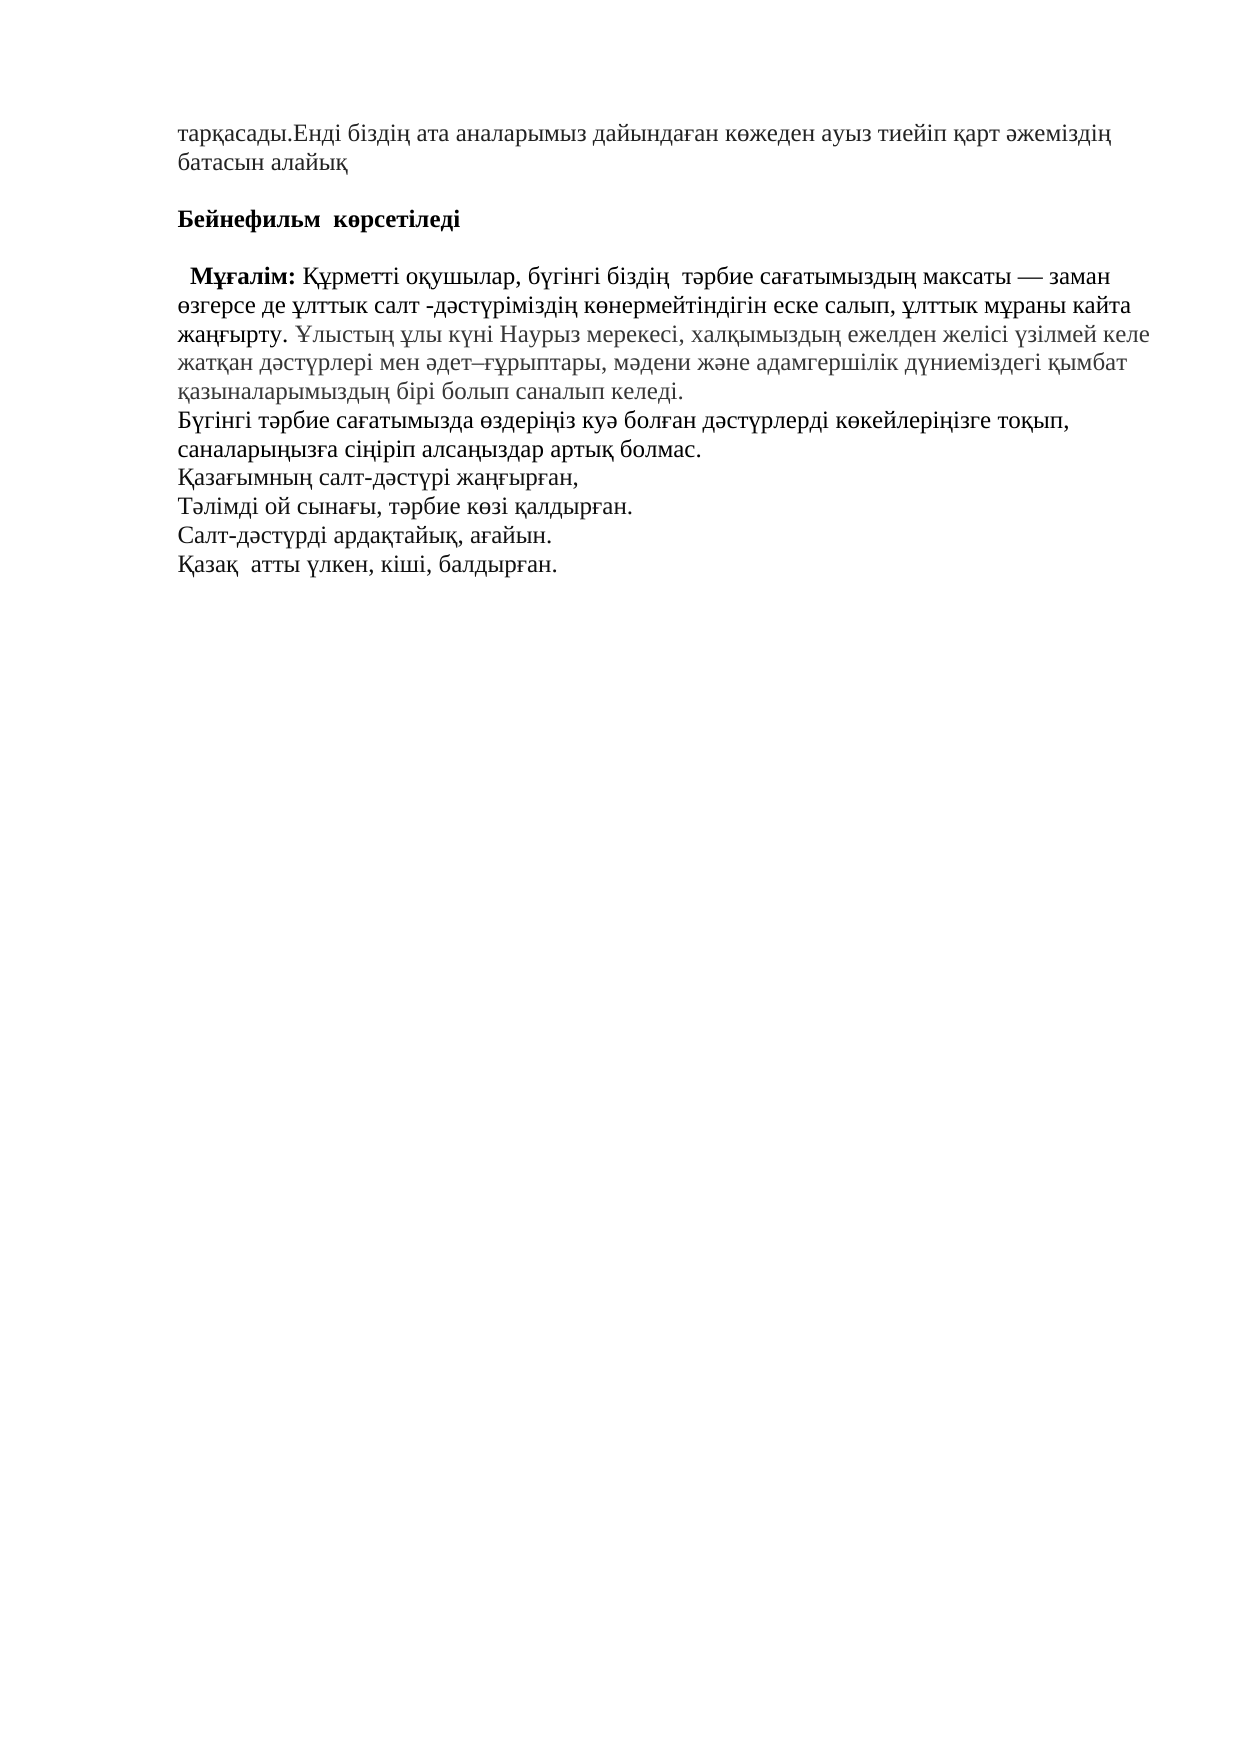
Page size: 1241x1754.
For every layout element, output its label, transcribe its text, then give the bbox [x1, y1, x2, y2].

text Бүгінгі тәрбие сағатымызда өздеріңіз куә болған дәстүрлерді көкейлеріңізге тоқып, саналарыңызға сіңіріп алсаңыздар артық болмас. [177, 405, 1152, 462]
text Бейнефильм көрсетіледі [177, 204, 1152, 232]
text Мұғалім: Құрметті оқушылар, бүгінгі біздің тәрбие сағатымыздың максаты — заман өзгерсе де ұлттык салт -дәстүріміздің көнермейтіндігін еске салып, ұлттык мұраны кайта жаңғырту. Ұлыстың ұлы күні Наурыз мерекесі, халқымыздың ежелден желісі үзілмей келе жатқан дәстүрлері мен әдет–ғұрыптары, мәдени және адамгершілік дүниеміздегі қымбат қазыналарымыздың бірі болып саналып келеді. [177, 261, 1152, 405]
text Қазағымның салт-дәстүрі жаңғырған, Тәлімді ой сынағы, тәрбие көзі қалдырған. Салт-дәстүрді ардақтайық, ағайын. Қазақ атты үлкен, кіші, балдырған. [177, 462, 1152, 577]
